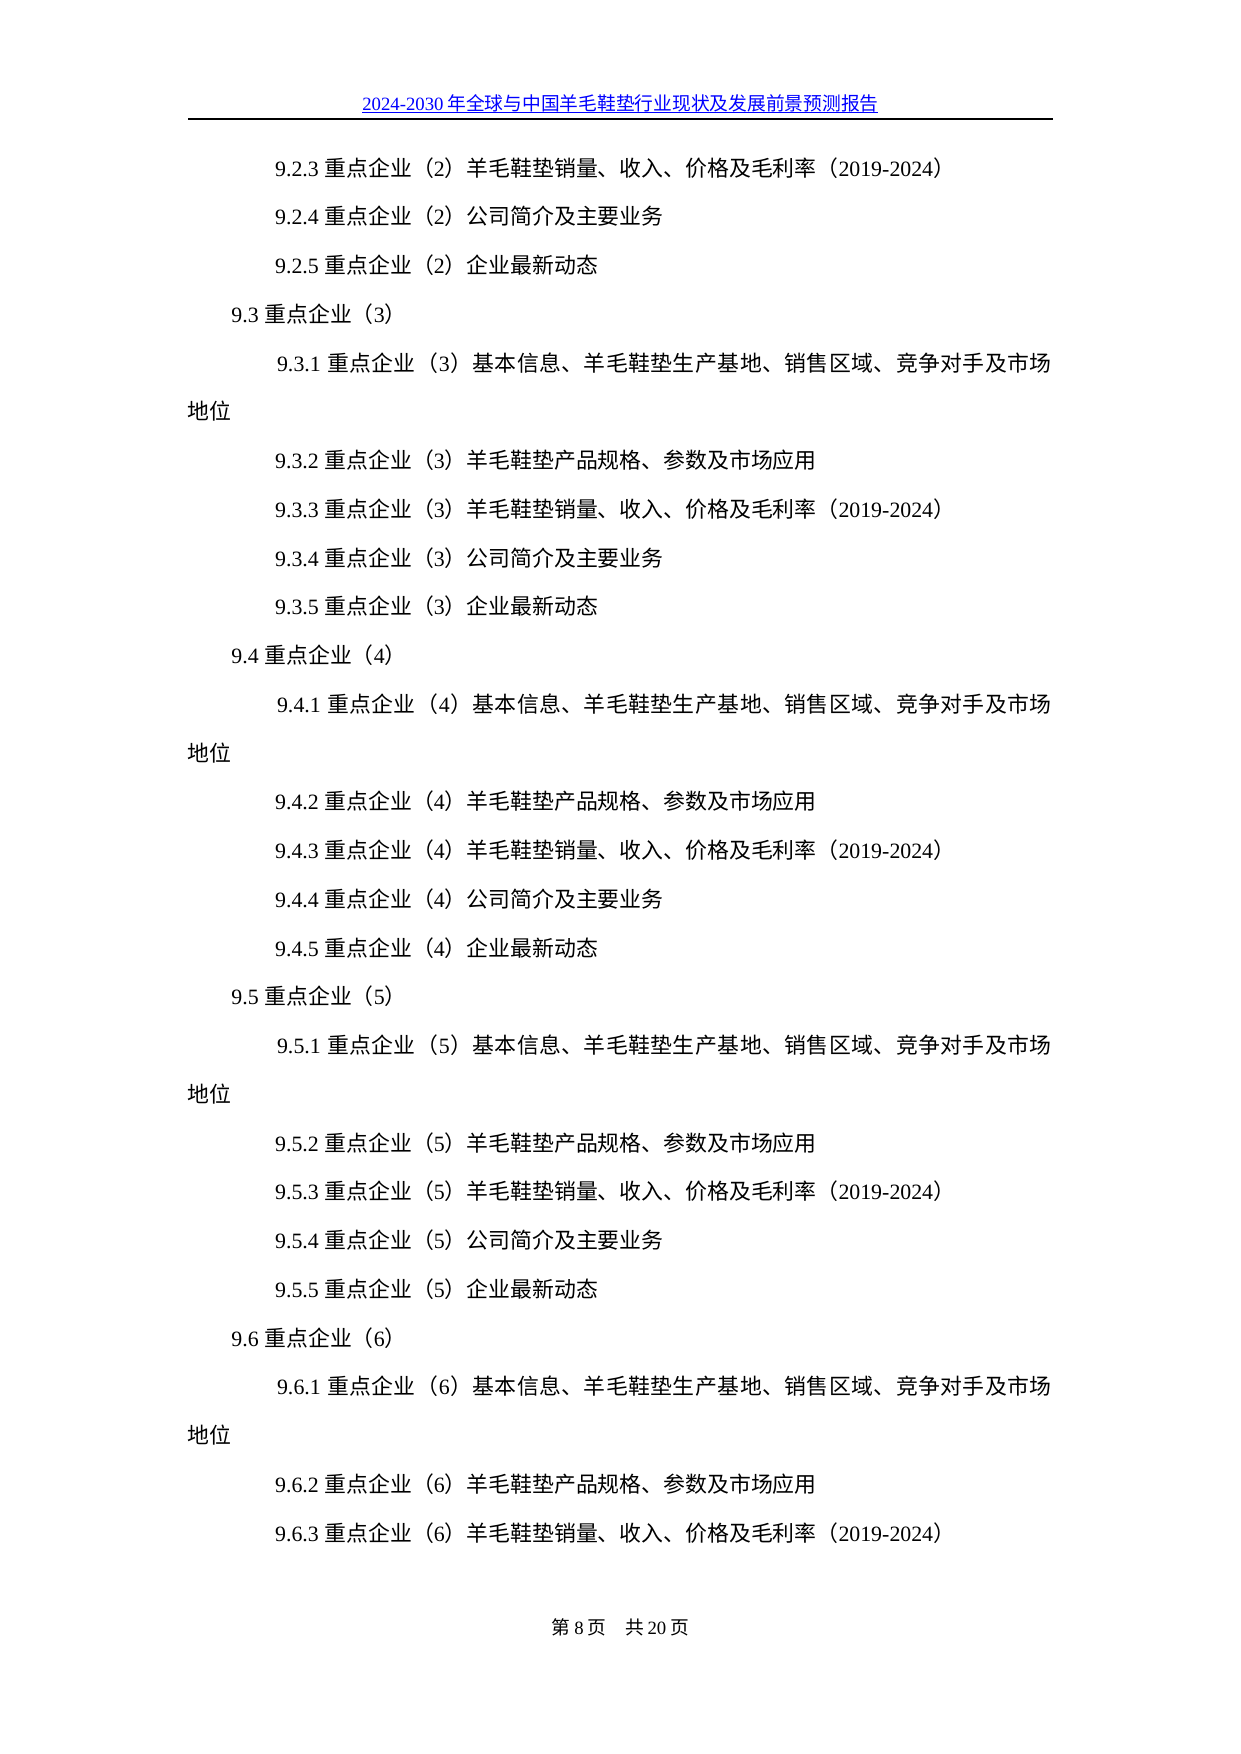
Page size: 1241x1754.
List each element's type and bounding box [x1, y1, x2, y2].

text [187, 150, 1053, 1548]
